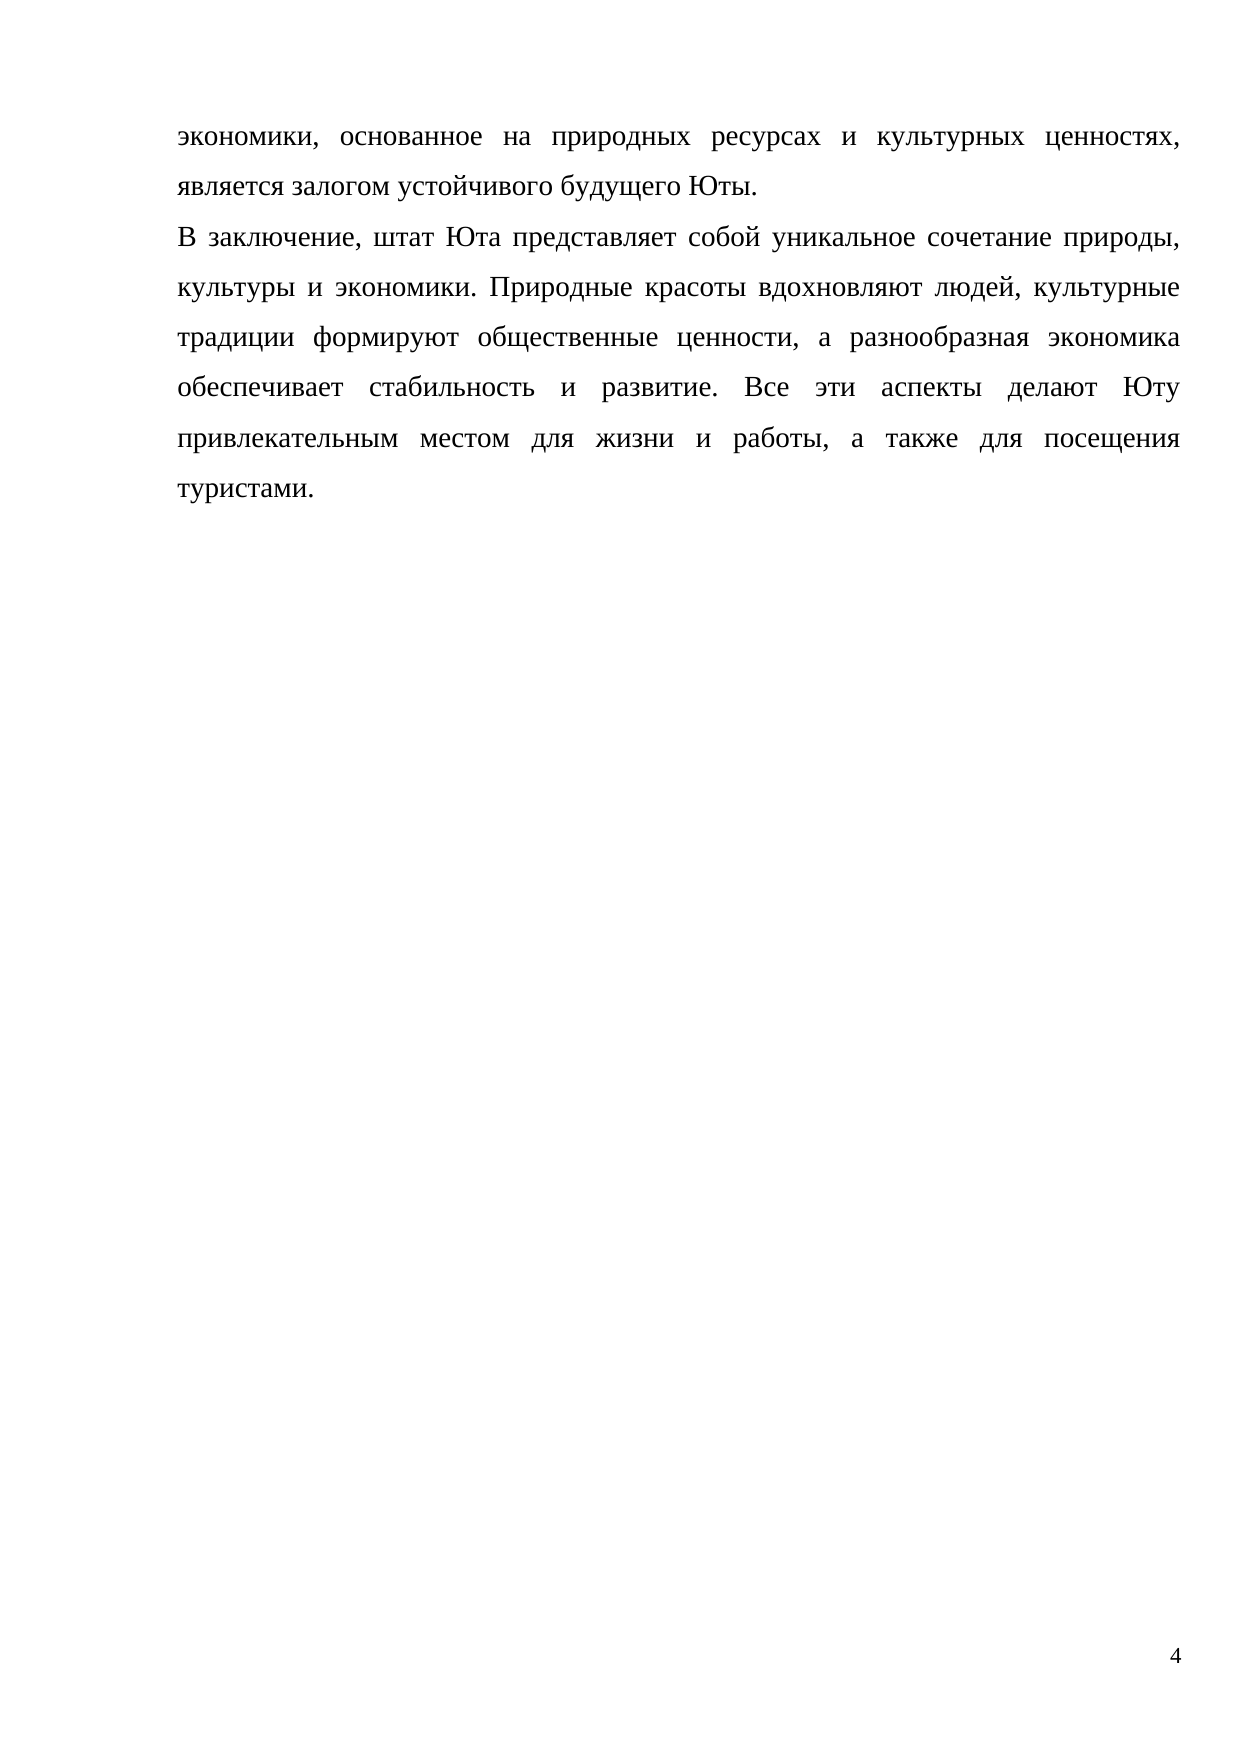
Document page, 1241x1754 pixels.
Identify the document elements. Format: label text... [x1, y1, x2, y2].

text В заключение, штат Юта представляет собой уникальное сочетание природы, культуры и экономики. Природные красоты вдохновляют людей, культурные традиции формируют общественные ценности, а разнообразная экономика обеспечивает стабильность и развитие. Все эти аспекты делают Юту привлекательным местом для жизни и работы, а также для посещения туристами. [177, 219, 1181, 504]
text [177, 118, 1181, 202]
